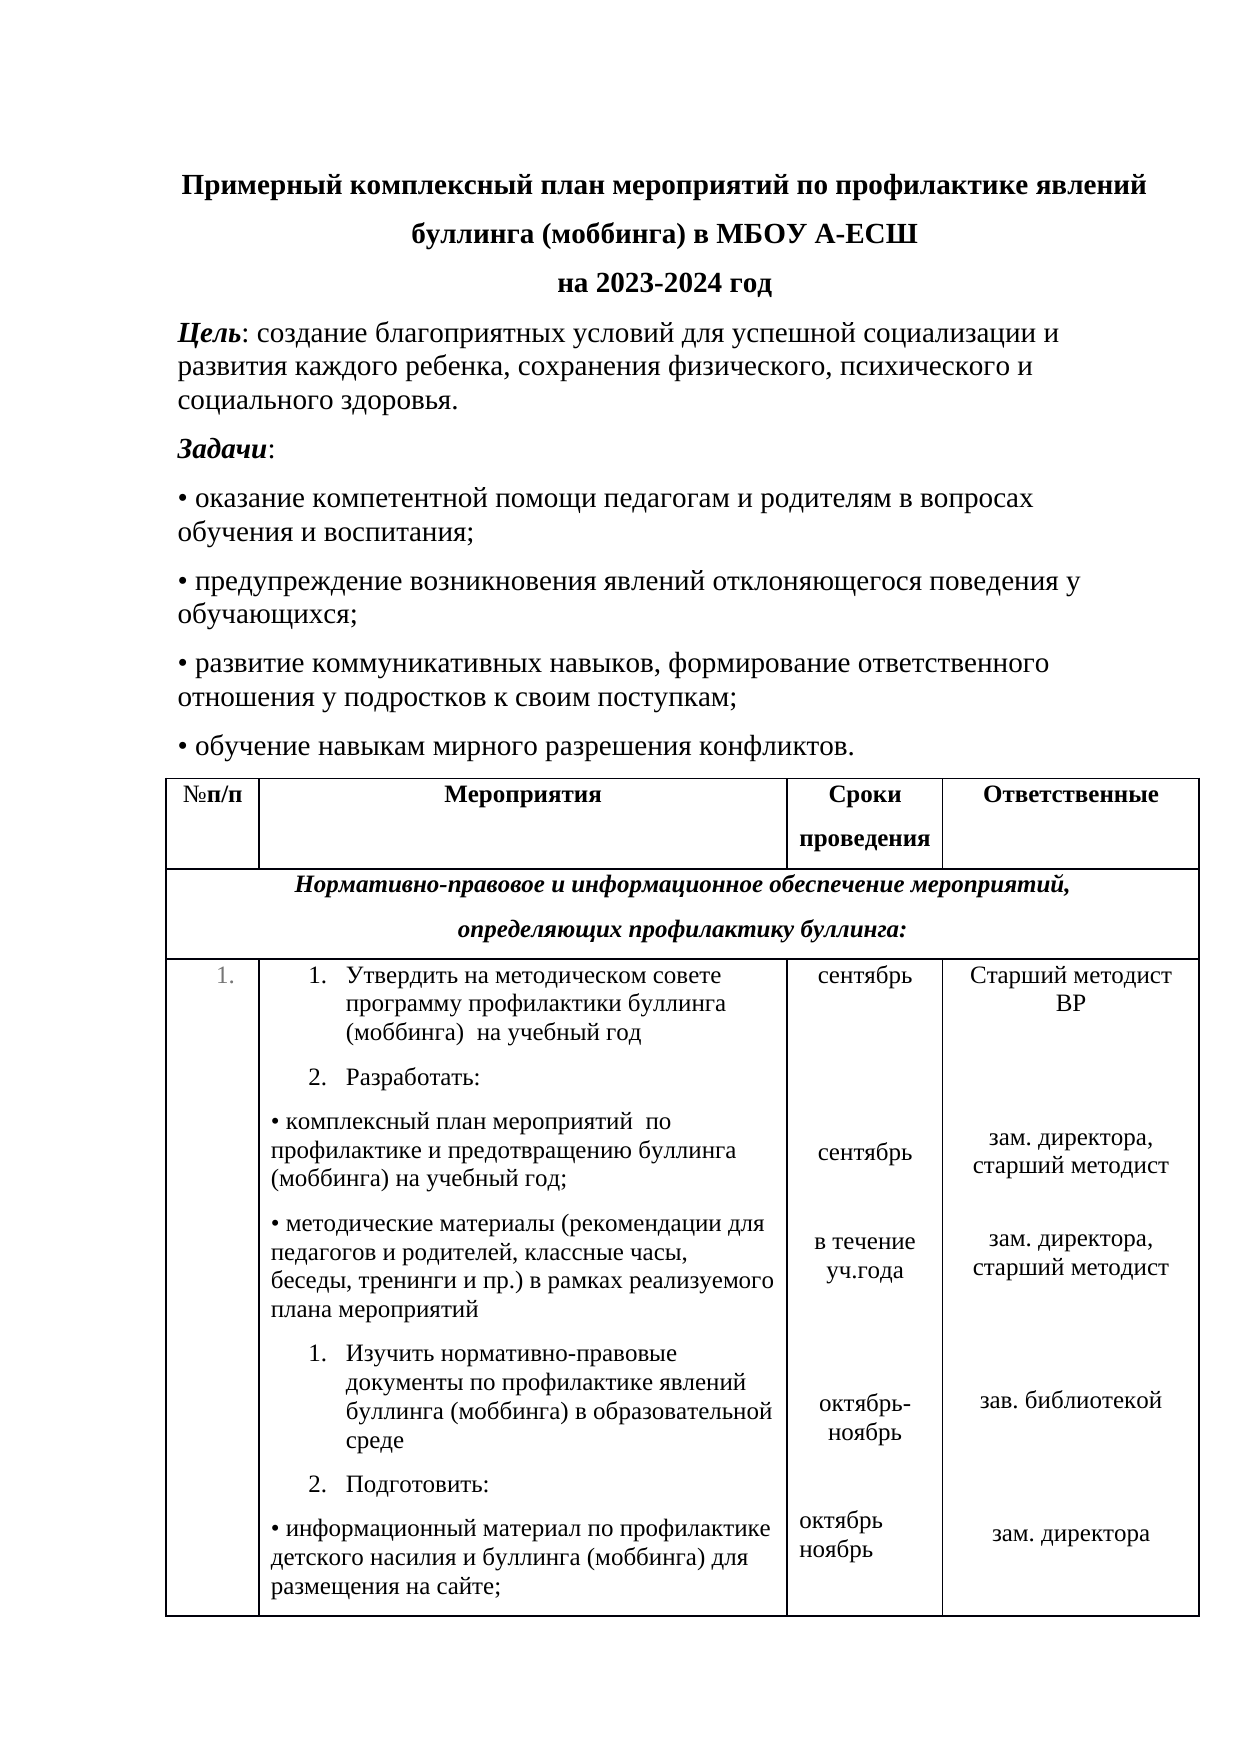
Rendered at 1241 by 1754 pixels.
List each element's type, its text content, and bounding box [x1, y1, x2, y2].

text Примерный комплексный план мероприятий по профилактике явлений [177, 167, 1152, 201]
table_header Мероприятия [260, 779, 786, 868]
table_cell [260, 960, 786, 1615]
text Цель: создание благоприятных условий для успешной социализации и развития каждого ребенка, сохранения физического, психического и социального здоровья. [177, 315, 1152, 415]
text • развитие коммуникативных навыков, формирование ответственного отношения у подростков к своим поступкам; [177, 646, 1152, 713]
text • оказание компетентной помощи педагогам и родителям в вопросах обучения и воспитания; [177, 480, 1152, 547]
text • предупреждение возникновения явлений отклоняющегося поведения у обучающихся; [177, 563, 1152, 630]
text на 2023-2024 год [177, 266, 1152, 299]
table_cell Нормативно-правовое и информационное обеспечение мероприятий, определяющих профилактику буллинга: [167, 870, 1198, 958]
table_cell [167, 960, 258, 1615]
text Задачи: [177, 431, 1152, 464]
table_header Сроки проведения [788, 779, 942, 868]
text • обучение навыкам мирного разрешения конфликтов. [177, 728, 1152, 762]
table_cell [943, 960, 1198, 1615]
table_header Ответственные [943, 779, 1198, 868]
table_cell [788, 960, 942, 1615]
text буллинга (моббинга) в МБОУ А-ЕСШ [177, 216, 1152, 250]
table_header №п/п [167, 779, 258, 868]
